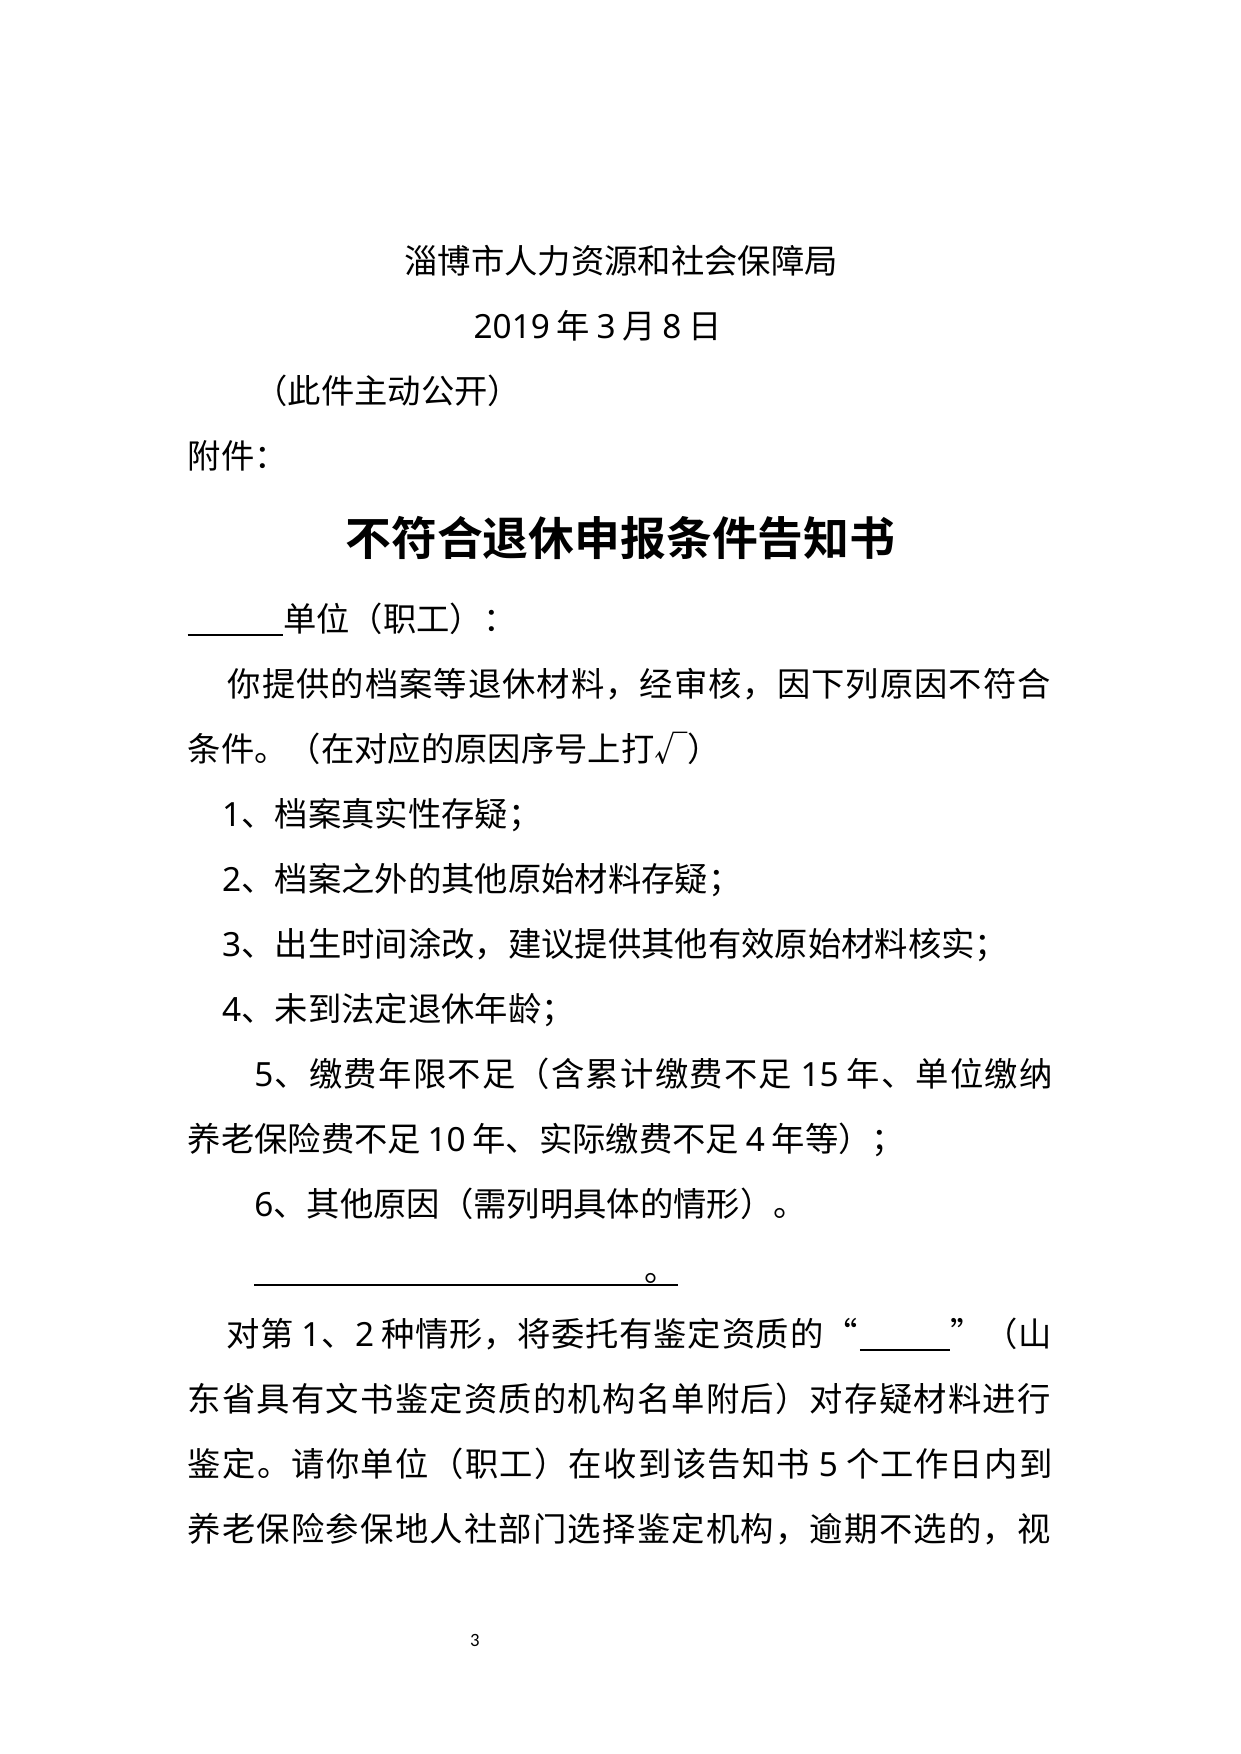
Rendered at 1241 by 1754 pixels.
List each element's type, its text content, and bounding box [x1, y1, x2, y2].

text 淄博市人力资源和社会保障局 [187, 227, 1053, 292]
text 2019年3月8日 [187, 292, 1053, 357]
text 。 [187, 1234, 1053, 1299]
text 不符合退休申报条件告知书 [187, 487, 1053, 584]
text 5、缴费年限不足（含累计缴费不足15年、单位缴纳养老保险费不足10年、实际缴费不足4年等）； [187, 1039, 1053, 1169]
text 附件： [187, 422, 1053, 487]
text 你提供的档案等退休材料，经审核，因下列原因不符合条件。（在对应的原因序号上打√） [187, 649, 1053, 779]
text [187, 1299, 1053, 1559]
text 单位（职工）： [187, 584, 1053, 649]
text 3、出生时间涂改，建议提供其他有效原始材料核实； [187, 909, 1053, 974]
text 6、其他原因（需列明具体的情形）。 [187, 1169, 1053, 1234]
text （此件主动公开） [187, 357, 1053, 422]
text 2、档案之外的其他原始材料存疑； [187, 844, 1053, 909]
text 1、档案真实性存疑； [187, 779, 1053, 844]
text 4、未到法定退休年龄； [187, 974, 1053, 1039]
